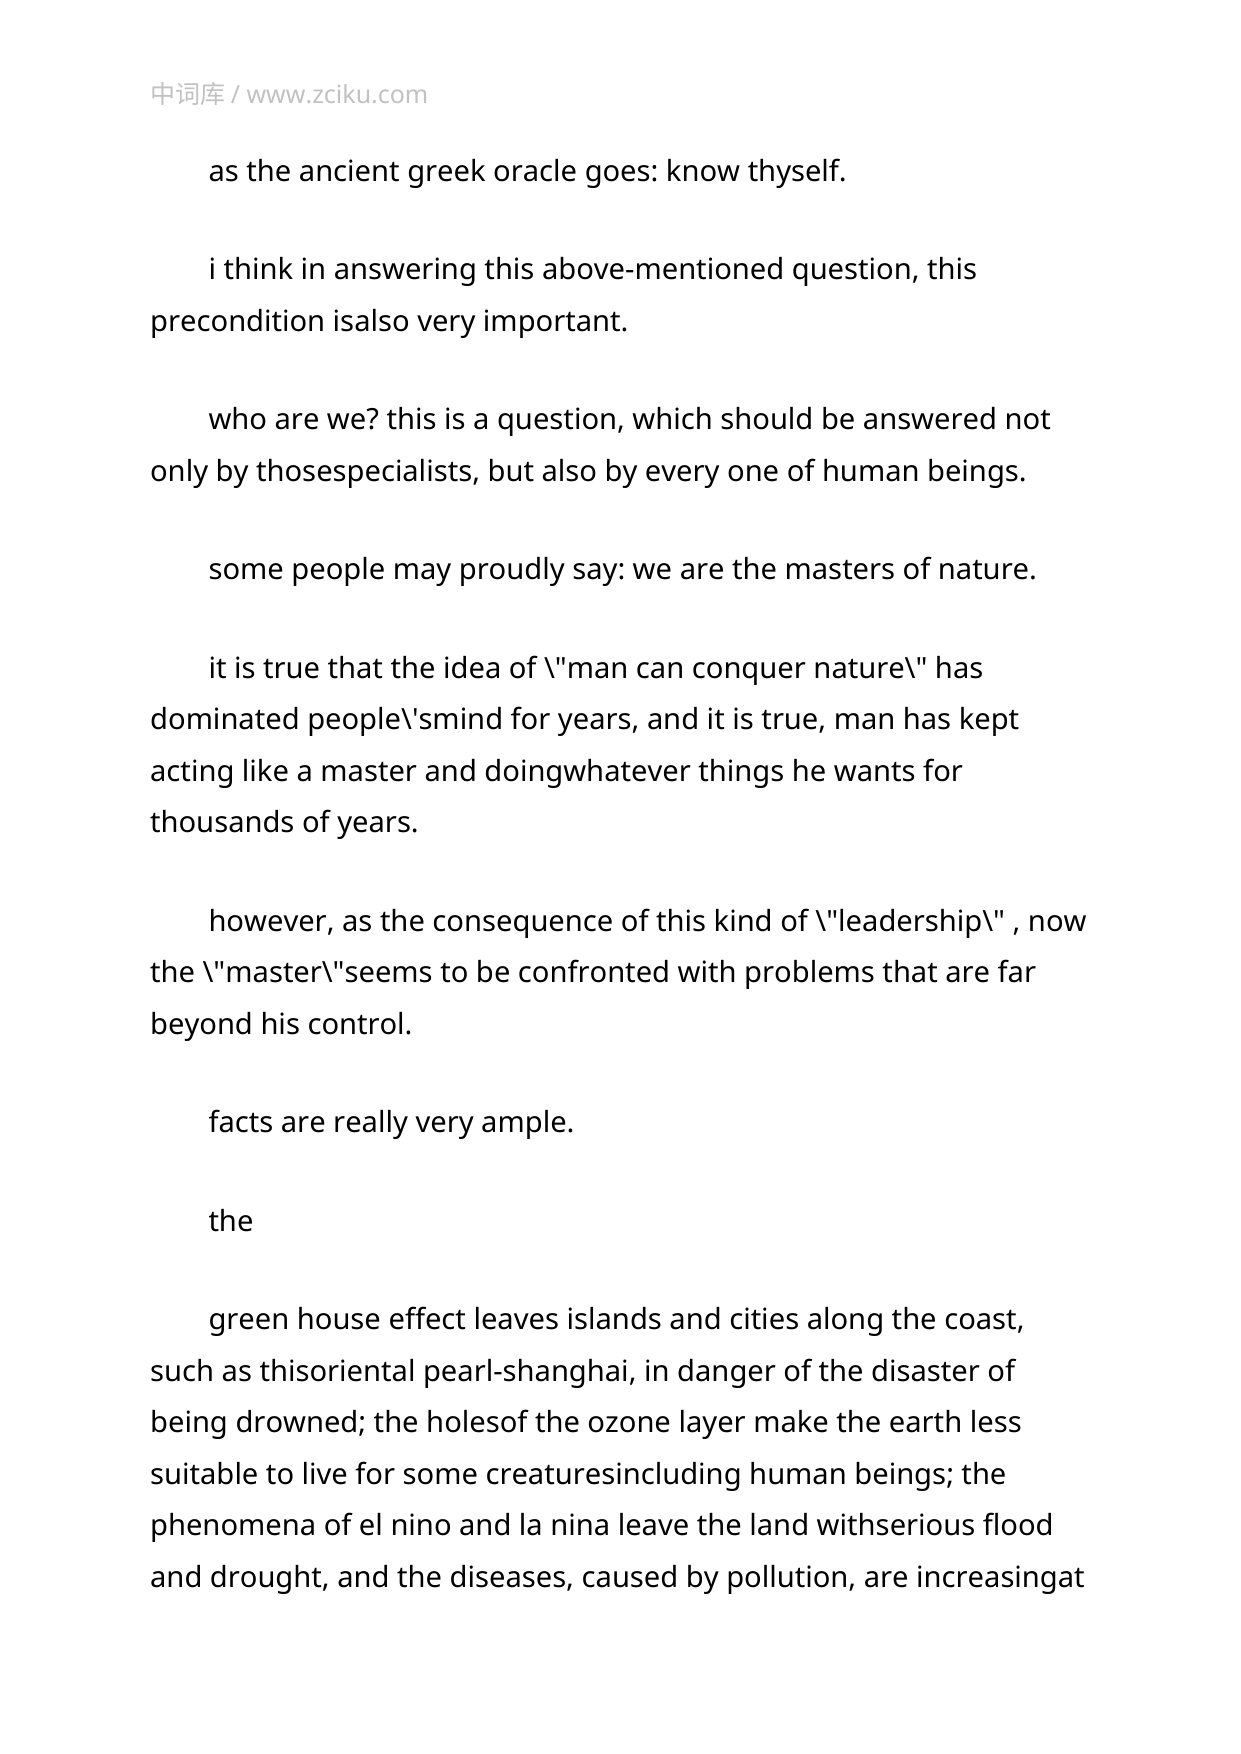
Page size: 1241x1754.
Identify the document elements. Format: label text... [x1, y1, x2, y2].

text i think in answering this above-mentioned question, this precondition isalso very important. [150, 248, 1090, 340]
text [150, 1298, 1090, 1596]
text it is true that the idea of \"man can conquer nature\" has dominated people\'smind for years, and it is true, man has kept acting like a master and doingwhatever things he wants for thousands of years. [150, 647, 1090, 841]
text who are we? this is a question, which should be answered not only by thosespecialists, but also by every one of human beings. [150, 398, 1090, 490]
text however, as the consequence of this kind of \"leadership\" , now the \"master\"seems to be confronted with problems that are far beyond his control. [150, 900, 1090, 1043]
text facts are really very ample. [150, 1102, 1090, 1141]
text some people may proudly say: we are the masters of nature. [150, 548, 1090, 588]
text the [150, 1200, 1090, 1240]
text as the ancient greek oracle goes: know thyself. [150, 150, 1090, 190]
